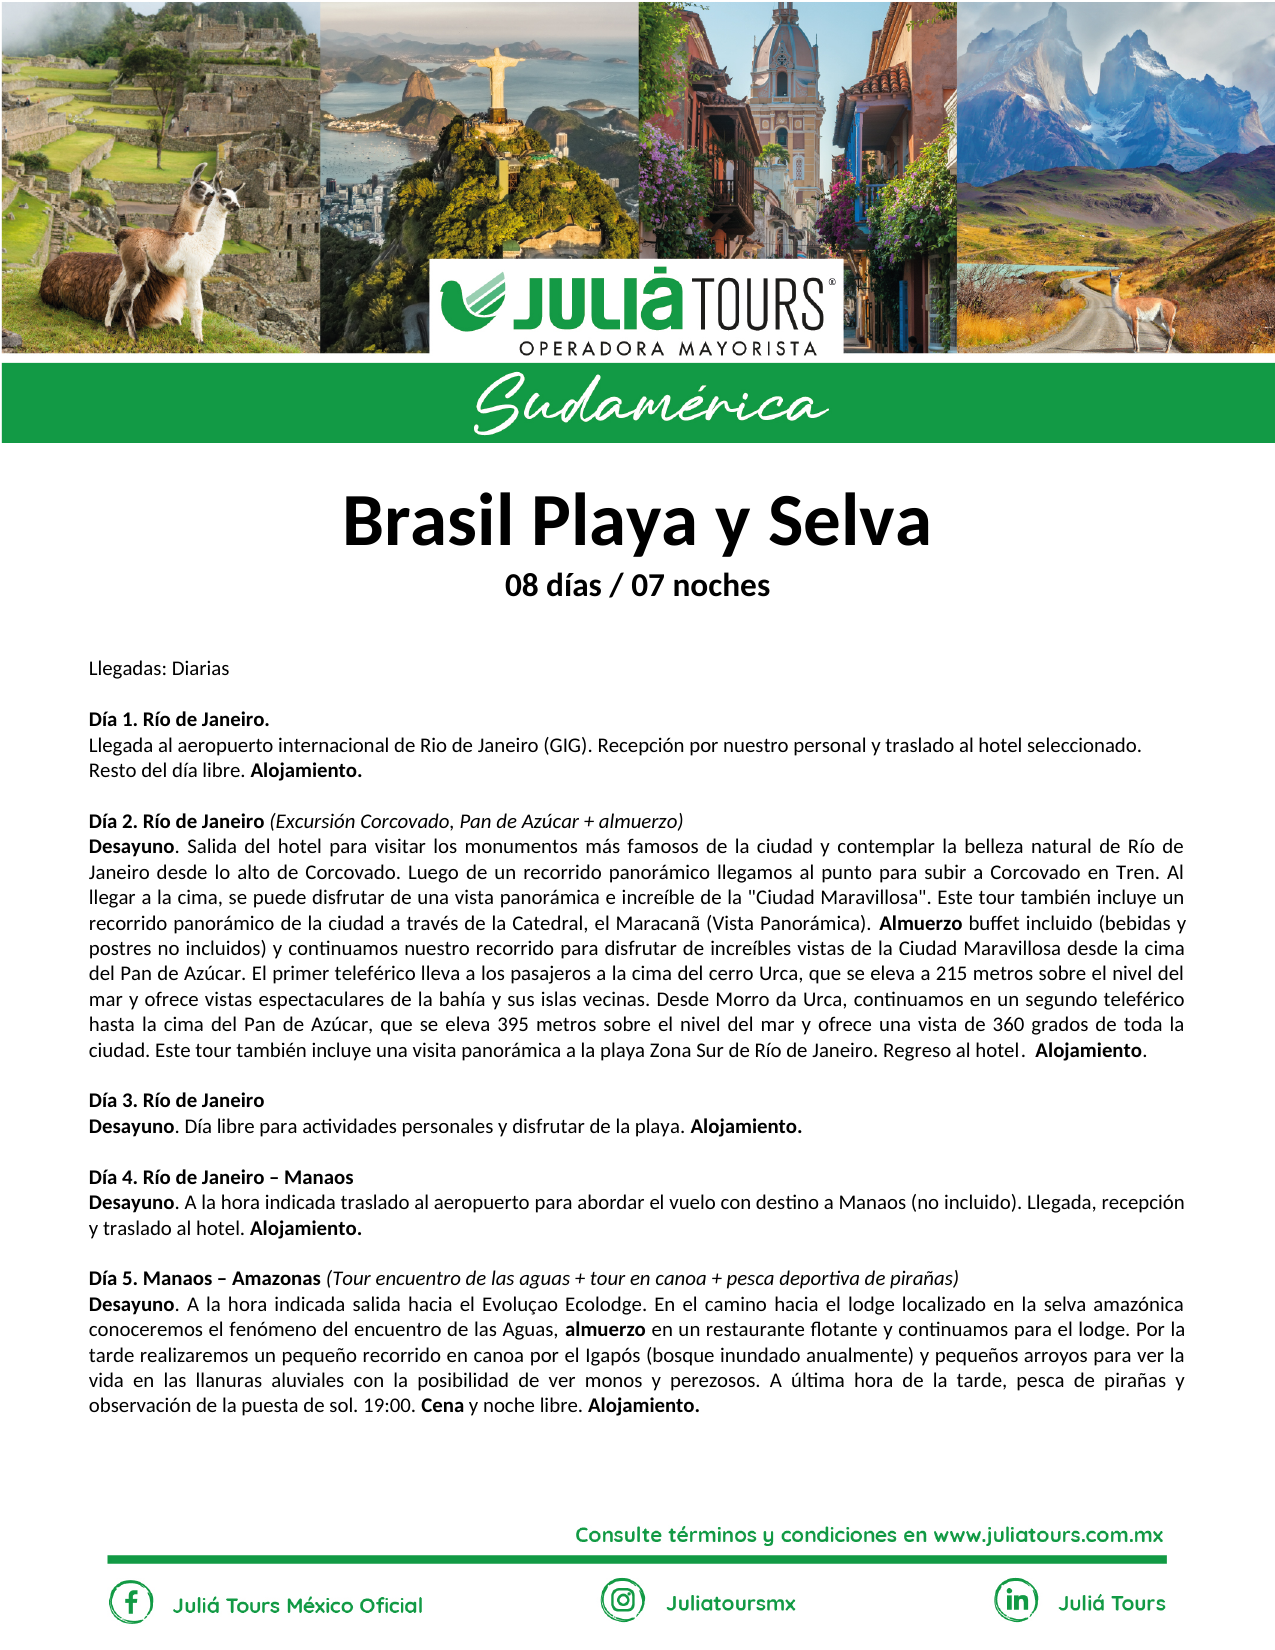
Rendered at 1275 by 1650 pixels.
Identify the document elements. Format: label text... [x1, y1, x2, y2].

text Día 3. Río de Janeiro [89, 1088, 1186, 1113]
text Llegada al aeropuerto internacional de Rio de Janeiro (GIG). Recepción por nuestro personal y traslado al hotel seleccionado. Resto del día libre. Alojamiento. [89, 732, 1186, 783]
text 08 días / 07 noches [89, 564, 1186, 605]
text Desayuno. A la hora indicada traslado al aeropuerto para abordar el vuelo con destino a Manaos (no incluido). Llegada, recepción y traslado al hotel. Alojamiento. [89, 1189, 1186, 1240]
text Día 4. Río de Janeiro – Manaos [89, 1164, 1186, 1189]
picture [1, 1, 1275, 1649]
text Llegadas: Diarias [89, 656, 1186, 681]
text Desayuno. Día libre para actividades personales y disfrutar de la playa. Alojamiento. [89, 1113, 1186, 1138]
text Brasil Playa y Selva [89, 472, 1186, 564]
text Día 1. Río de Janeiro. [89, 706, 1186, 732]
text Desayuno. Salida del hotel para visitar los monumentos más famosos de la ciudad y contemplar la belleza natural de Río de Janeiro desde lo alto de Corcovado. Luego de un recorrido panorámico llegamos al punto para subir a Corcovado en Tren. Al llegar a la cima, se puede disfrutar de una vista panorámica e increíble de la "Ciudad Maravillosa". Este tour también incluye un recorrido panorámico de la ciudad a través de la Catedral, el Maracanã (Vista Panorámica). Almuerzo buffet incluido (bebidas y postres no incluidos) y continuamos nuestro recorrido para disfrutar de increíbles vistas de la Ciudad Maravillosa desde la cima del Pan de Azúcar. El primer teleférico lleva a los pasajeros a la cima del cerro Urca, que se eleva a 215 metros sobre el nivel del mar y ofrece vistas espectaculares de la bahía y sus islas vecinas. Desde Morro da Urca, continuamos en un segundo teleférico hasta la cima del Pan de Azúcar, que se eleva 395 metros sobre el nivel del mar y ofrece una vista de 360 grados de toda la ciudad. Este tour también incluye una visita panorámica a la playa Zona Sur de Río de Janeiro. Regreso al hotel. Alojamiento. [89, 833, 1186, 1062]
text Día 5. Manaos – Amazonas (Tour encuentro de las aguas + tour en canoa + pesca deportiva de pirañas) [89, 1266, 1186, 1291]
text Desayuno. A la hora indicada salida hacia el Evoluçao Ecolodge. En el camino hacia el lodge localizado en la selva amazónica conoceremos el fenómeno del encuentro de las Aguas, almuerzo en un restaurante flotante y continuamos para el lodge. Por la tarde realizaremos un pequeño recorrido en canoa por el Igapós (bosque inundado anualmente) y pequeños arroyos para ver la vida en las llanuras aluviales con la posibilidad de ver monos y perezosos. A última hora de la tarde, pesca de pirañas y observación de la puesta de sol. 19:00. Cena y noche libre. Alojamiento. [89, 1291, 1186, 1418]
text Día 2. Río de Janeiro (Excursión Corcovado, Pan de Azúcar + almuerzo) [89, 808, 1186, 833]
